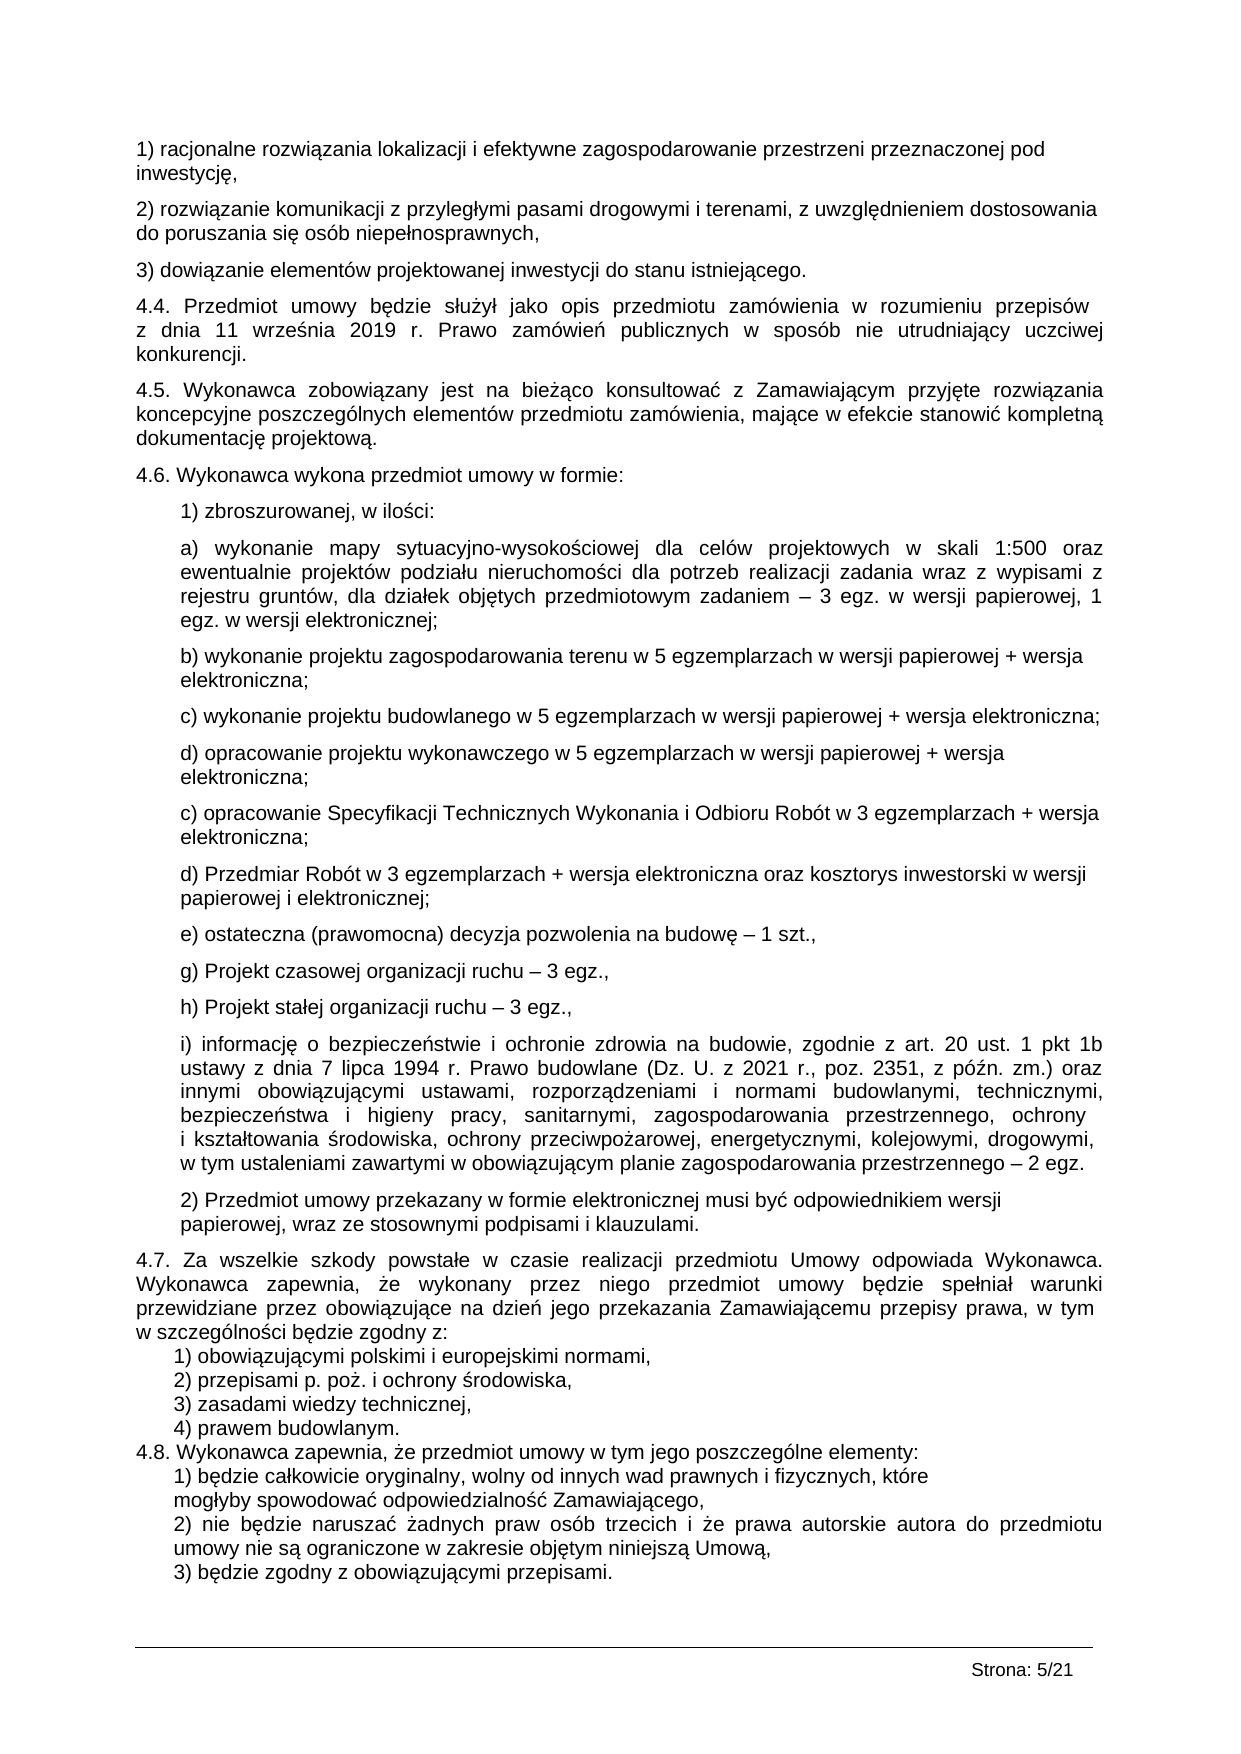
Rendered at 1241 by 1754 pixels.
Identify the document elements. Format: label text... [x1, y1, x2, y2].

text d) Przedmiar Robót w 3 egzemplarzach + wersja elektroniczna oraz kosztorys inwestorski w wersji papierowej i elektronicznej; [180, 862, 1104, 909]
text c) wykonanie projektu budowlanego w 5 egzemplarzach w wersji papierowej + wersja elektroniczna; [136, 704, 1104, 728]
text i) informację o bezpieczeństwie i ochronie zdrowia na budowie, zgodnie z art. 20 ust. 1 pkt 1b ustawy z dnia 7 lipca 1994 r. Prawo budowlane (Dz. U. z 2021 r., poz. 2351, z późn. zm.) oraz innymi obowiązującymi ustawami, rozporządzeniami i normami budowlanymi, technicznymi, bezpieczeństwa i higieny pracy, sanitarnymi, zagospodarowania przestrzennego, ochrony i kształtowania środowiska, ochrony przeciwpożarowej, energetycznymi, kolejowymi, drogowymi, w tym ustaleniami zawartymi w obowiązującym planie zagospodarowania przestrzennego – 2 egz. [180, 1031, 1104, 1175]
text 4.7. Za wszelkie szkody powstałe w czasie realizacji przedmiotu Umowy odpowiada Wykonawca. Wykonawca zapewnia, że wykonany przez niego przedmiot umowy będzie spełniał warunki przewidziane przez obowiązujące na dzień jego przekazania Zamawiającemu przepisy prawa, w tym w szczególności będzie zgodny z: [136, 1248, 1104, 1344]
text 1) zbroszurowanej, w ilości: [136, 499, 1104, 523]
text mogłyby spowodować odpowiedzialność Zamawiającego, [173, 1488, 1104, 1512]
text 3) dowiązanie elementów projektowanej inwestycji do stanu istniejącego. [136, 257, 1104, 281]
text 1) obowiązującymi polskimi i europejskimi normami, [136, 1344, 1104, 1368]
text 2) przepisami p. poż. i ochrony środowiska, [136, 1368, 1104, 1392]
text 2) Przedmiot umowy przekazany w formie elektronicznej musi być odpowiednikiem wersji papierowej, wraz ze stosownymi podpisami i klauzulami. [180, 1188, 1104, 1236]
text h) Projekt stałej organizacji ruchu – 3 egz., [136, 995, 1104, 1019]
text e) ostateczna (prawomocna) decyzja pozwolenia na budowę – 1 szt., [136, 922, 1104, 946]
text 4.5. Wykonawca zobowiązany jest na bieżąco konsultować z Zamawiającym przyjęte rozwiązania koncepcyjne poszczególnych elementów przedmiotu zamówienia, mające w efekcie stanowić kompletną dokumentację projektową. [136, 378, 1104, 450]
text 1) racjonalne rozwiązania lokalizacji i efektywne zagospodarowanie przestrzeni przeznaczonej pod inwestycję, [136, 137, 1104, 184]
text g) Projekt czasowej organizacji ruchu – 3 egz., [136, 958, 1104, 982]
text 4.4. Przedmiot umowy będzie służył jako opis przedmiotu zamówienia w rozumieniu przepisów z dnia 11 września 2019 r. Prawo zamówień publicznych w sposób nie utrudniający uczciwej konkurencji. [136, 294, 1104, 366]
text 2) nie będzie naruszać żadnych praw osób trzecich i że prawa autorskie autora do przedmiotu umowy nie są ograniczone w zakresie objętym niniejszą Umową, [173, 1512, 1104, 1559]
text 1) będzie całkowicie oryginalny, wolny od innych wad prawnych i fizycznych, które [173, 1464, 1104, 1488]
text b) wykonanie projektu zagospodarowania terenu w 5 egzemplarzach w wersji papierowej + wersja elektroniczna; [180, 644, 1104, 692]
text 4) prawem budowlanym. [173, 1416, 1104, 1440]
text d) opracowanie projektu wykonawczego w 5 egzemplarzach w wersji papierowej + wersja elektroniczna; [180, 741, 1104, 789]
text 2) rozwiązanie komunikacji z przyległymi pasami drogowymi i terenami, z uwzględnieniem dostosowania do poruszania się osób niepełnosprawnych, [136, 197, 1104, 245]
text 3) będzie zgodny z obowiązującymi przepisami. [173, 1559, 1104, 1583]
text 4.8. Wykonawca zapewnia, że przedmiot umowy w tym jego poszczególne elementy: [136, 1440, 1104, 1464]
text 4.6. Wykonawca wykona przedmiot umowy w formie: [136, 463, 1104, 487]
text 3) zasadami wiedzy technicznej, [173, 1392, 1104, 1416]
text c) opracowanie Specyfikacji Technicznych Wykonania i Odbioru Robót w 3 egzemplarzach + wersja elektroniczna; [180, 801, 1104, 849]
text a) wykonanie mapy sytuacyjno-wysokościowej dla celów projektowych w skali 1:500 oraz ewentualnie projektów podziału nieruchomości dla potrzeb realizacji zadania wraz z wypisami z rejestru gruntów, dla działek objętych przedmiotowym zadaniem – 3 egz. w wersji papierowej, 1 egz. w wersji elektronicznej; [180, 536, 1104, 631]
